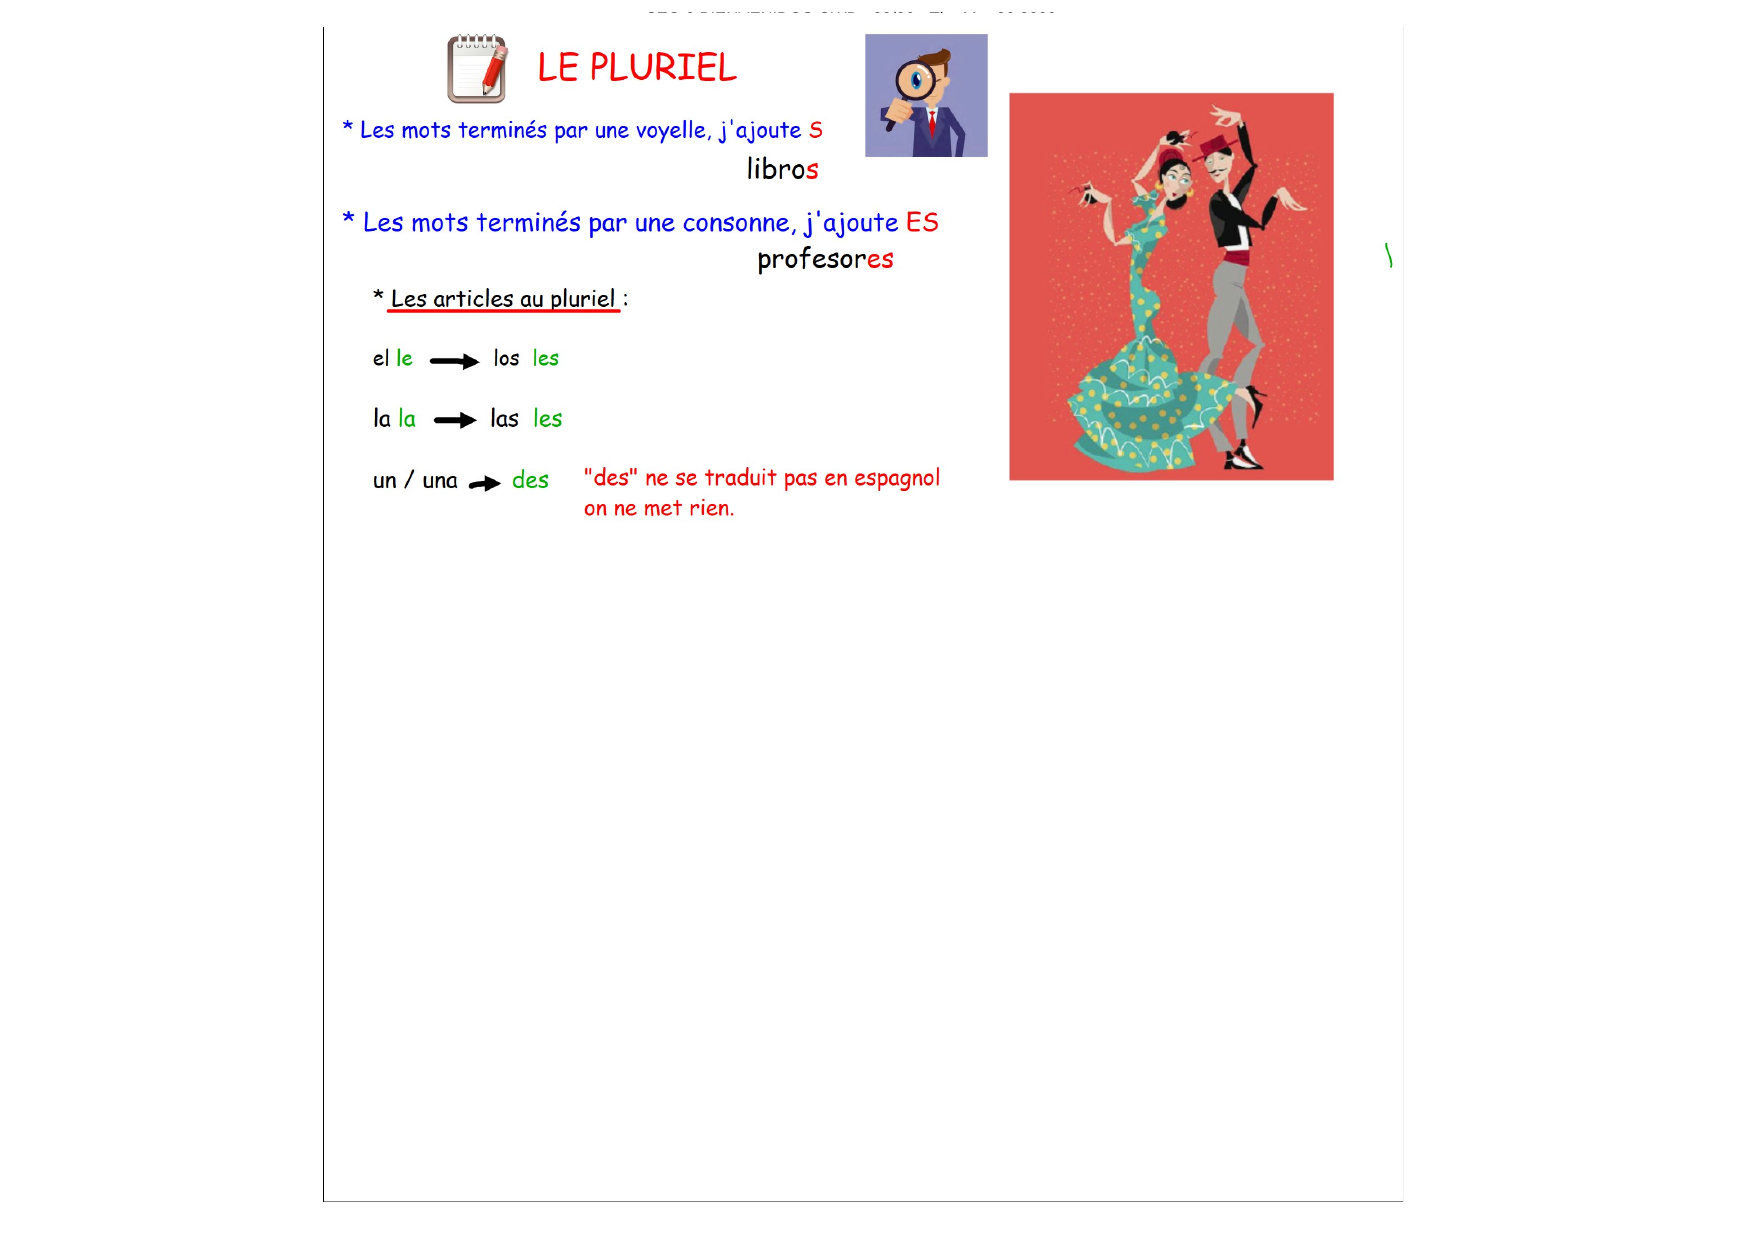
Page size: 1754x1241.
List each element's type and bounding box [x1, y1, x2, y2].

picture [323, 27, 1404, 1202]
